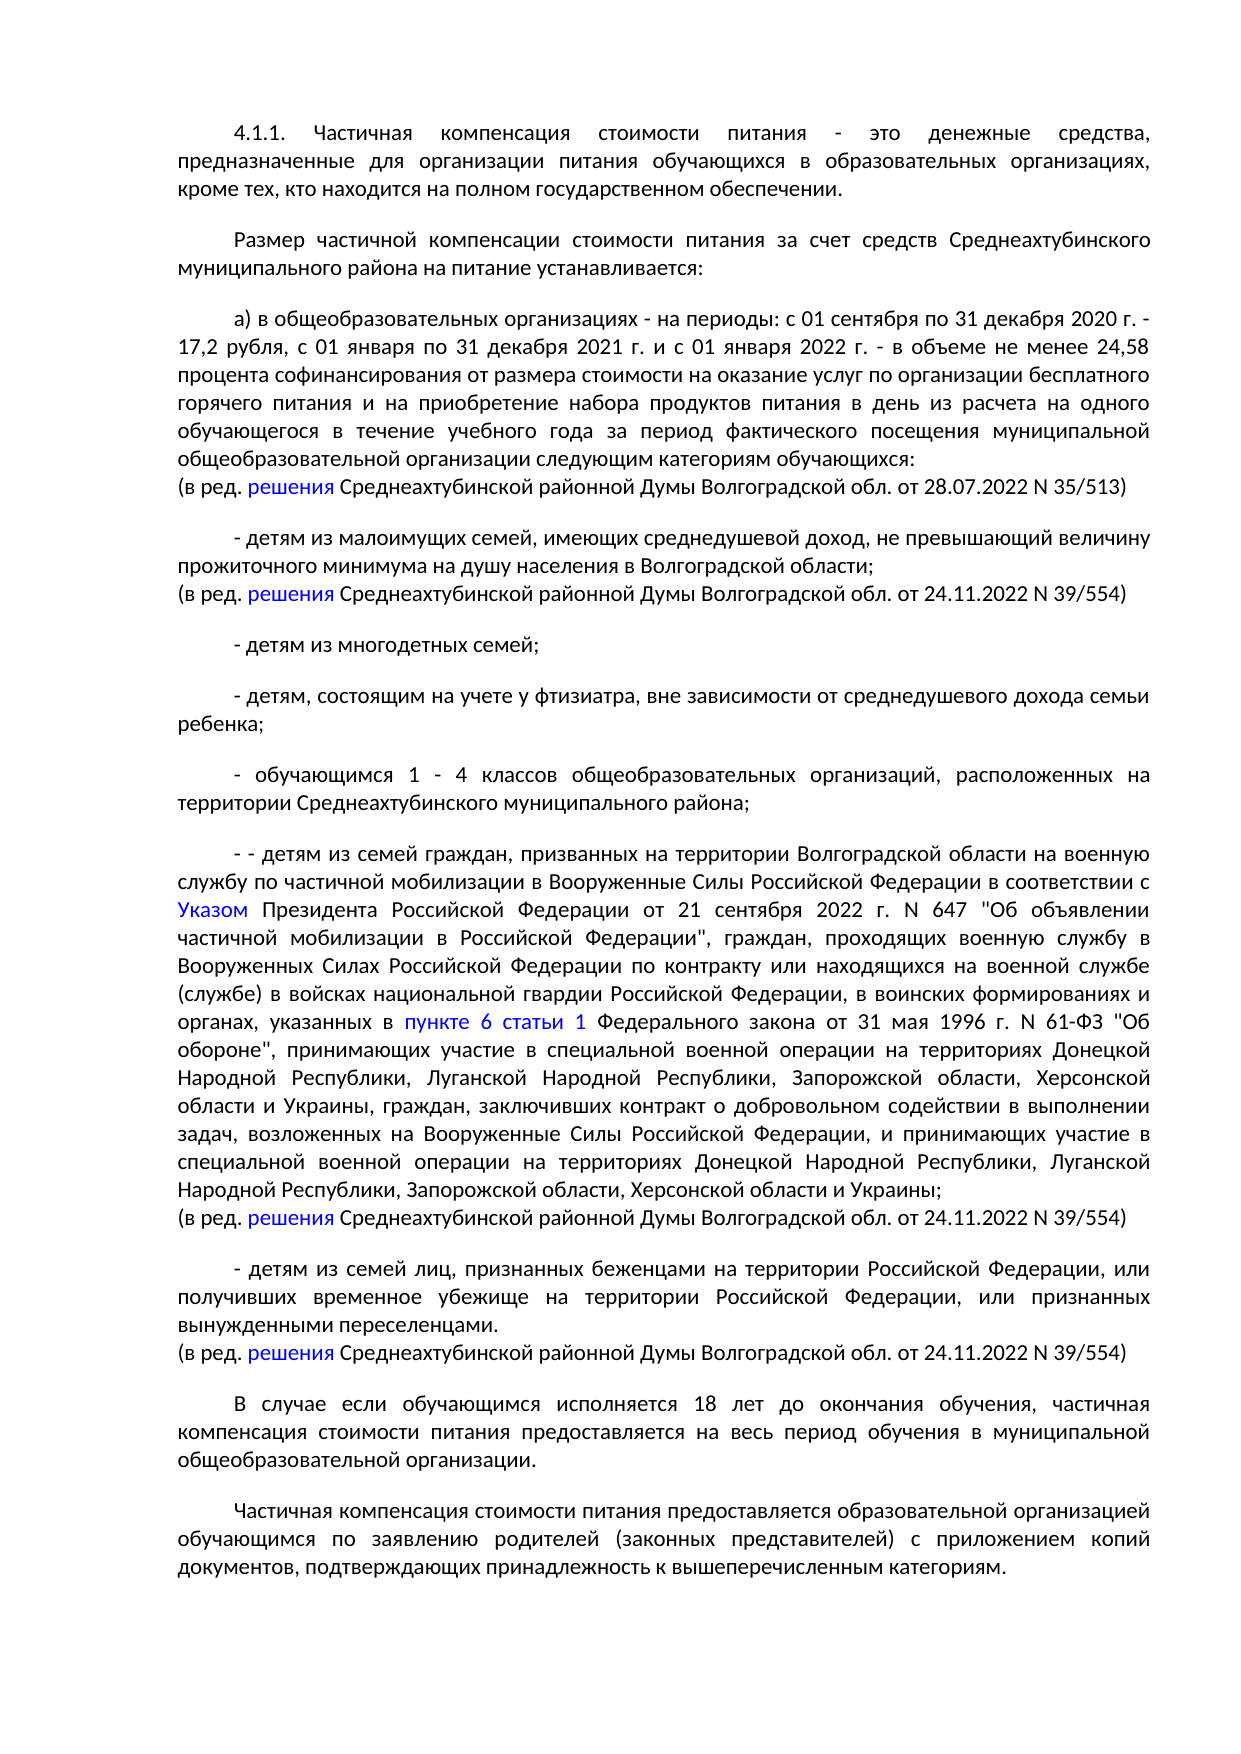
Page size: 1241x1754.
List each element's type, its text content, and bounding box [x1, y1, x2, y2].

text Размер частичной компенсации стоимости питания за счет средств Среднеахтубинского муниципального района на питание устанавливается: [177, 225, 1152, 281]
text а) в общеобразовательных организациях - на периоды: с 01 сентября по 31 декабря 2020 г. - 17,2 рубля, с 01 января по 31 декабря 2021 г. и с 01 января 2022 г. - в объеме не менее 24,58 процента софинансирования от размера стоимости на оказание услуг по организации бесплатного горячего питания и на приобретение набора продуктов питания в день из расчета на одного обучающегося в течение учебного года за период фактического посещения муниципальной общеобразовательной организации следующим категориям обучающихся: [177, 304, 1152, 472]
text - детям из малоимущих семей, имеющих среднедушевой доход, не превышающий величину прожиточного минимума на душу населения в Волгоградской области; [177, 523, 1152, 579]
text (в ред. решения Среднеахтубинской районной Думы Волгоградской обл. от 24.11.2022 N 39/554) [177, 1338, 1152, 1366]
text В случае если обучающимся исполняется 18 лет до окончания обучения, частичная компенсация стоимости питания предоставляется на весь период обучения в муниципальной общеобразовательной организации. [177, 1389, 1152, 1473]
text Частичная компенсация стоимости питания предоставляется образовательной организацией обучающимся по заявлению родителей (законных представителей) с приложением копий документов, подтверждающих принадлежность к вышеперечисленным категориям. [177, 1496, 1152, 1580]
text - детям из многодетных семей; [177, 630, 1152, 658]
text - детям, состоящим на учете у фтизиатра, вне зависимости от среднедушевого дохода семьи ребенка; [177, 681, 1152, 737]
text (в ред. решения Среднеахтубинской районной Думы Волгоградской обл. от 28.07.2022 N 35/513) [177, 472, 1152, 500]
text - обучающимся 1 - 4 классов общеобразовательных организаций, расположенных на территории Среднеахтубинского муниципального района; [177, 760, 1152, 816]
text 4.1.1. Частичная компенсация стоимости питания - это денежные средства, предназначенные для организации питания обучающихся в образовательных организациях, кроме тех, кто находится на полном государственном обеспечении. [177, 118, 1152, 202]
text (в ред. решения Среднеахтубинской районной Думы Волгоградской обл. от 24.11.2022 N 39/554) [177, 1203, 1152, 1231]
text - детям из семей лиц, признанных беженцами на территории Российской Федерации, или получивших временное убежище на территории Российской Федерации, или признанных вынужденными переселенцами. [177, 1254, 1152, 1338]
text - - детям из семей граждан, призванных на территории Волгоградской области на военную службу по частичной мобилизации в Вооруженные Силы Российской Федерации в соответствии с Указом Президента Российской Федерации от 21 сентября 2022 г. N 647 "Об объявлении частичной мобилизации в Российской Федерации", граждан, проходящих военную службу в Вооруженных Силах Российской Федерации по контракту или находящихся на военной службе (службе) в войсках национальной гвардии Российской Федерации, в воинских формированиях и органах, указанных в пункте 6 статьи 1 Федерального закона от 31 мая 1996 г. N 61-ФЗ "Об обороне", принимающих участие в специальной военной операции на территориях Донецкой Народной Республики, Луганской Народной Республики, Запорожской области, Херсонской области и Украины, граждан, заключивших контракт о добровольном содействии в выполнении задач, возложенных на Вооруженные Силы Российской Федерации, и принимающих участие в специальной военной операции на территориях Донецкой Народной Республики, Луганской Народной Республики, Запорожской области, Херсонской области и Украины; [177, 839, 1152, 1203]
text (в ред. решения Среднеахтубинской районной Думы Волгоградской обл. от 24.11.2022 N 39/554) [177, 579, 1152, 607]
